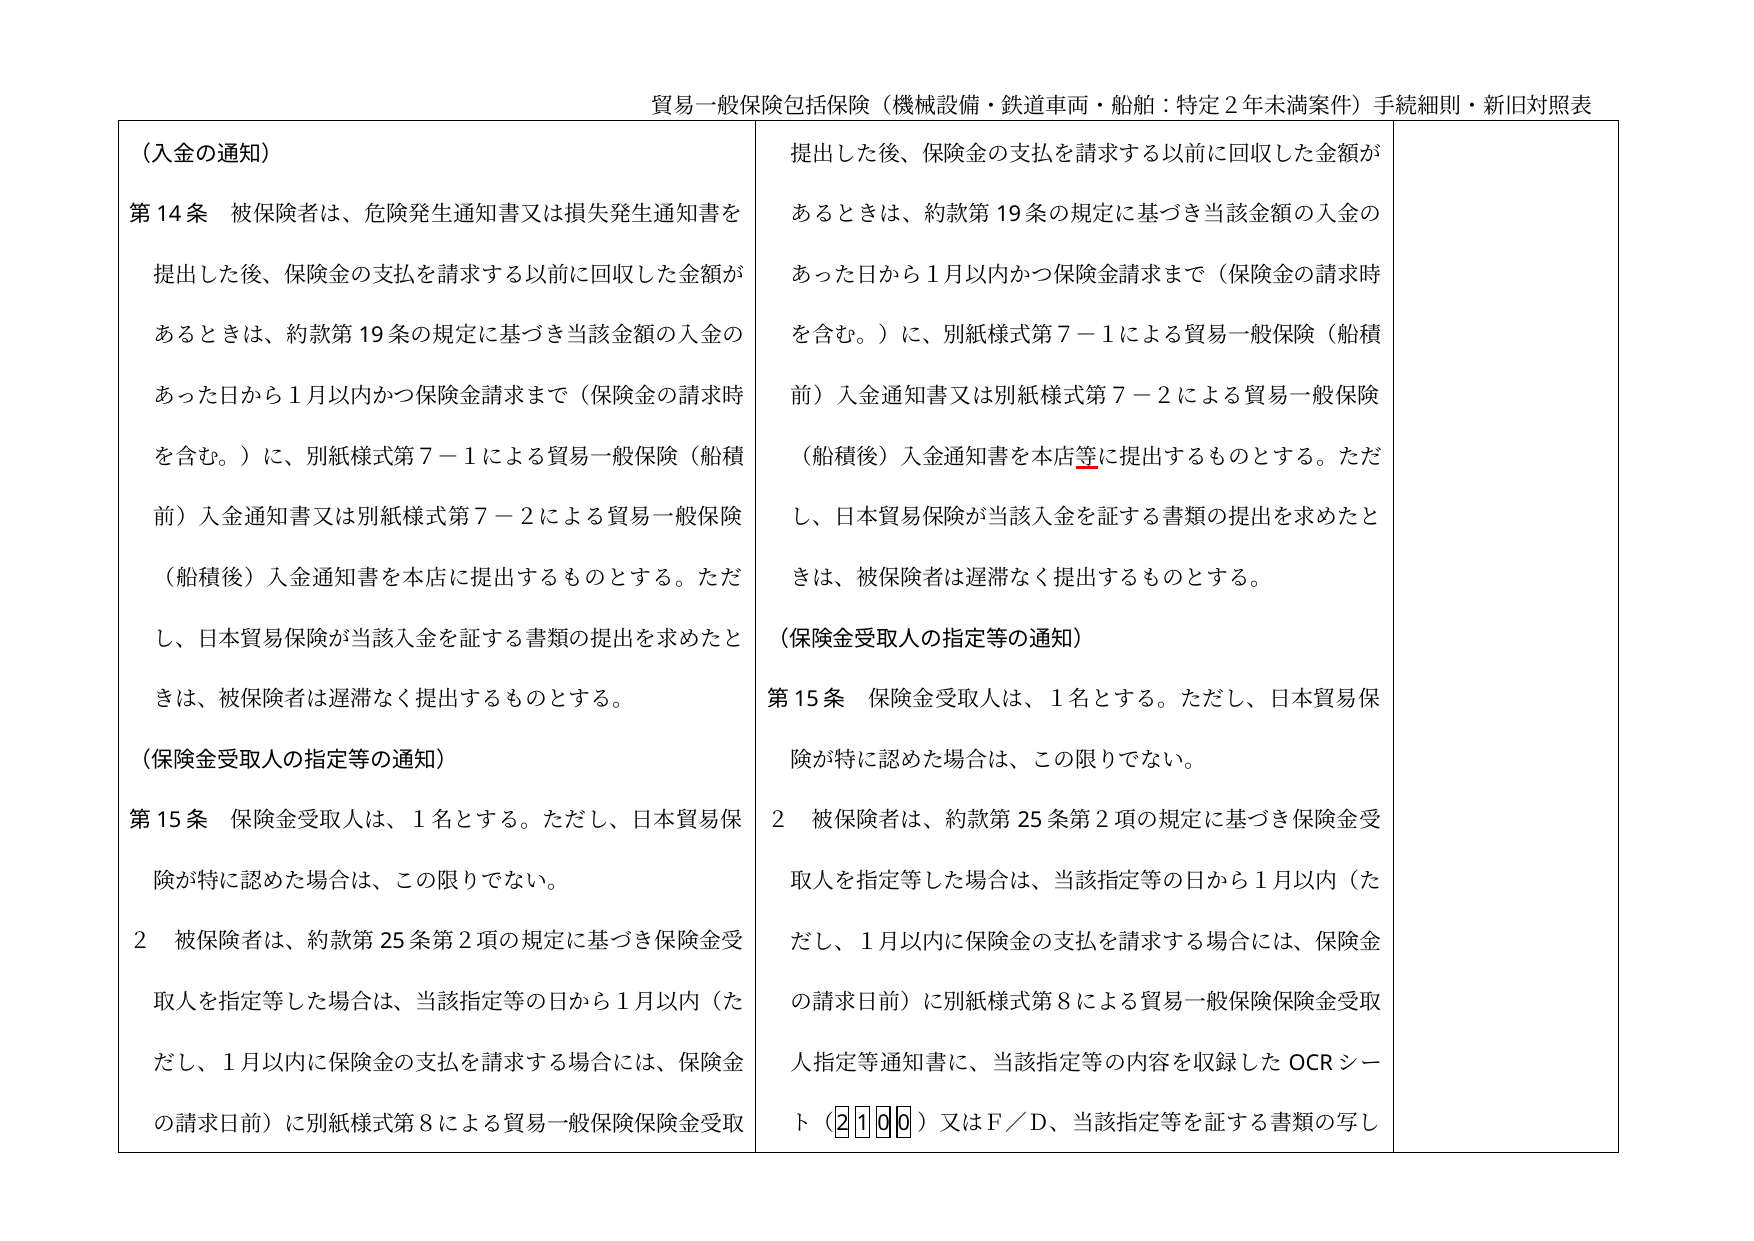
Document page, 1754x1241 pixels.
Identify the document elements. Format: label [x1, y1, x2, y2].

table_cell [1394, 121, 1618, 1152]
table_cell [756, 121, 1393, 1152]
table_cell [119, 121, 755, 1152]
